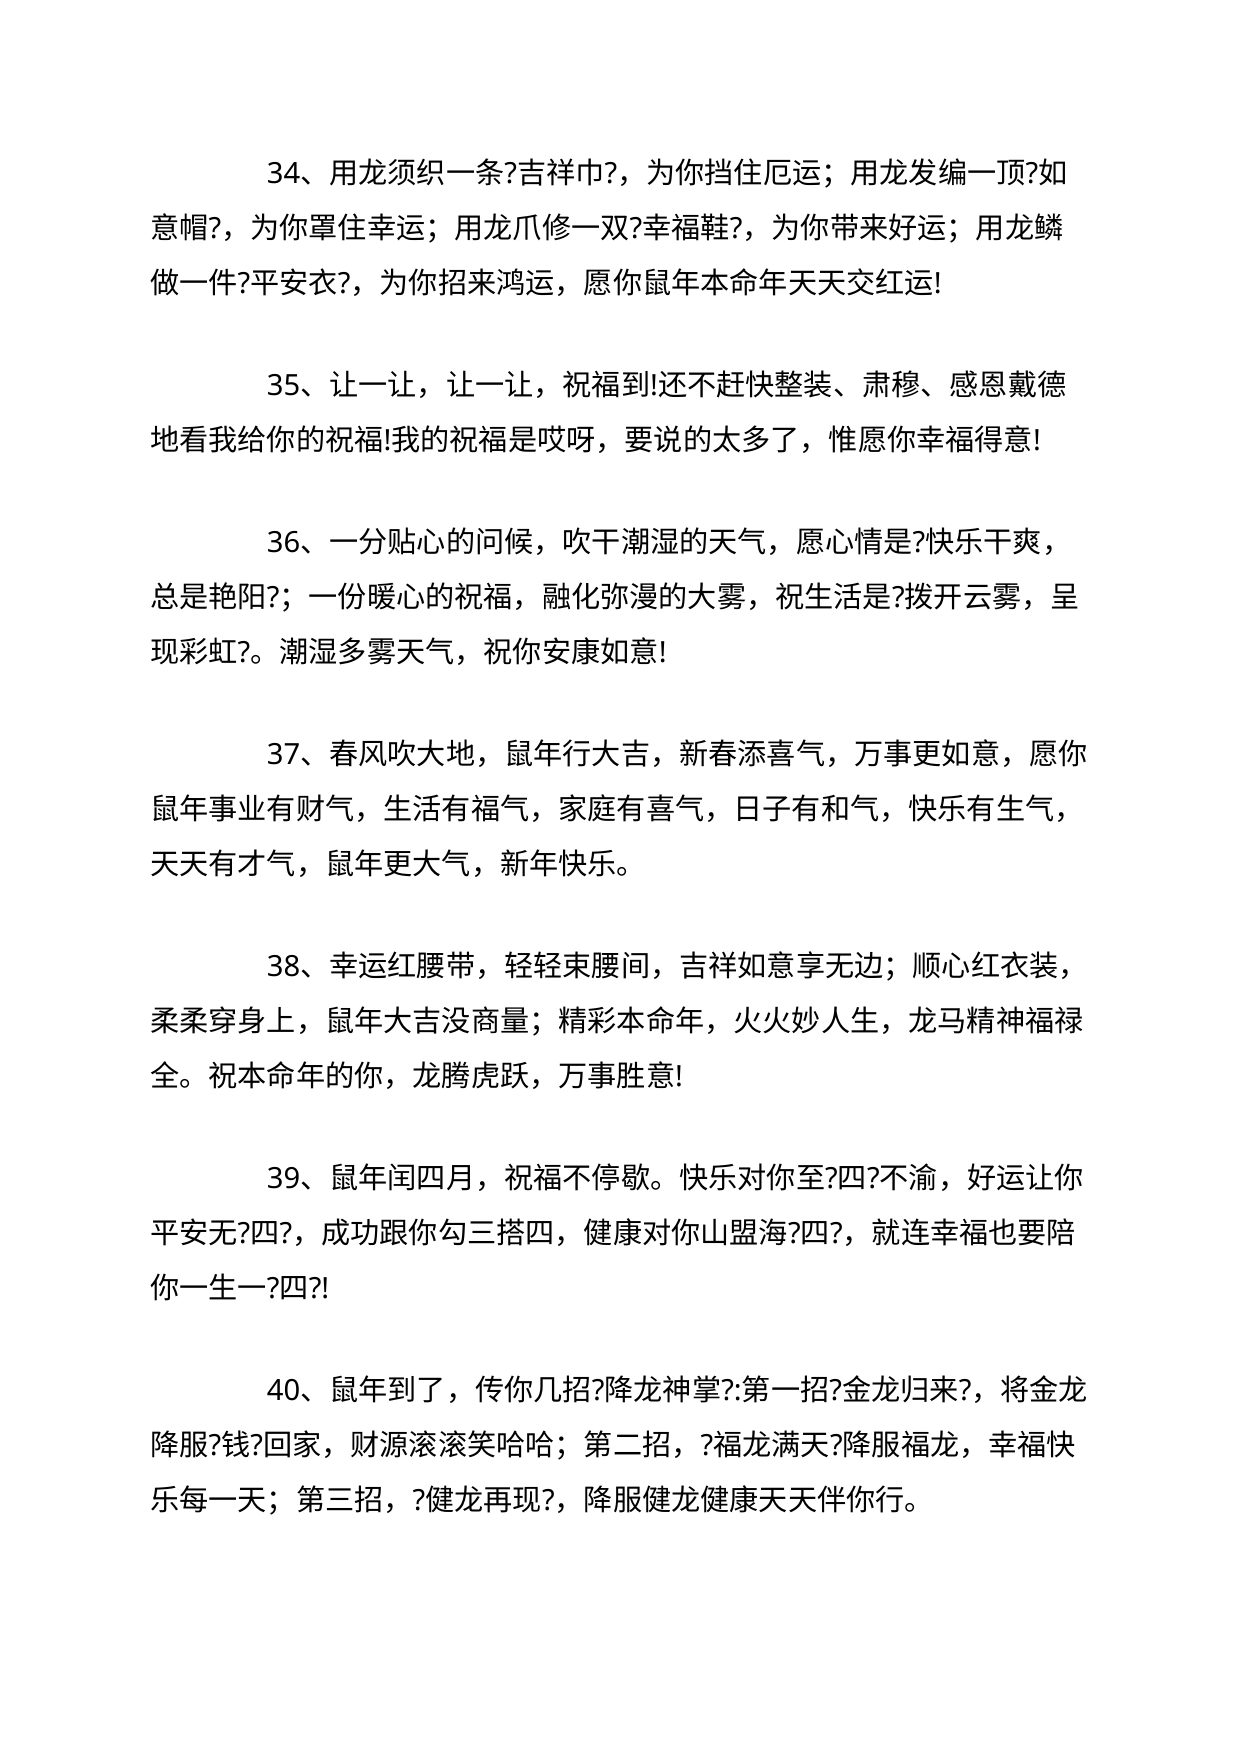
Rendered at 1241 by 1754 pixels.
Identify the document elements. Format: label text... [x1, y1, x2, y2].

text 39、鼠年闰四月，祝福不停歇。快乐对你至?四?不渝，好运让你平安无?四?，成功跟你勾三搭四，健康对你山盟海?四?，就连幸福也要陪你一生一?四?! [150, 1154, 1090, 1307]
text 37、春风吹大地，鼠年行大吉，新春添喜气，万事更如意，愿你鼠年事业有财气，生活有福气，家庭有喜气，日子有和气，快乐有生气，天天有才气，鼠年更大气，新年快乐。 [150, 731, 1090, 883]
text 34、用龙须织一条?吉祥巾?，为你挡住厄运；用龙发编一顶?如意帽?，为你罩住幸运；用龙爪修一双?幸福鞋?，为你带来好运；用龙鳞做一件?平安衣?，为你招来鸿运，愿你鼠年本命年天天交红运! [150, 150, 1090, 302]
text 40、鼠年到了，传你几招?降龙神掌?:第一招?金龙归来?，将金龙降服?钱?回家，财源滚滚笑哈哈；第二招，?福龙满天?降服福龙，幸福快乐每一天；第三招，?健龙再现?，降服健龙健康天天伴你行。 [150, 1366, 1090, 1519]
text 36、一分贴心的问候，吹干潮湿的天气，愿心情是?快乐干爽，总是艳阳?；一份暖心的祝福，融化弥漫的大雾，祝生活是?拨开云雾，呈现彩虹?。潮湿多雾天气，祝你安康如意! [150, 519, 1090, 671]
text 35、让一让，让一让，祝福到!还不赶快整装、肃穆、感恩戴德地看我给你的祝福!我的祝福是哎呀，要说的太多了，惟愿你幸福得意! [150, 362, 1090, 459]
text 38、幸运红腰带，轻轻束腰间，吉祥如意享无边；顺心红衣装，柔柔穿身上，鼠年大吉没商量；精彩本命年，火火妙人生，龙马精神福禄全。祝本命年的你，龙腾虎跃，万事胜意! [150, 943, 1090, 1095]
